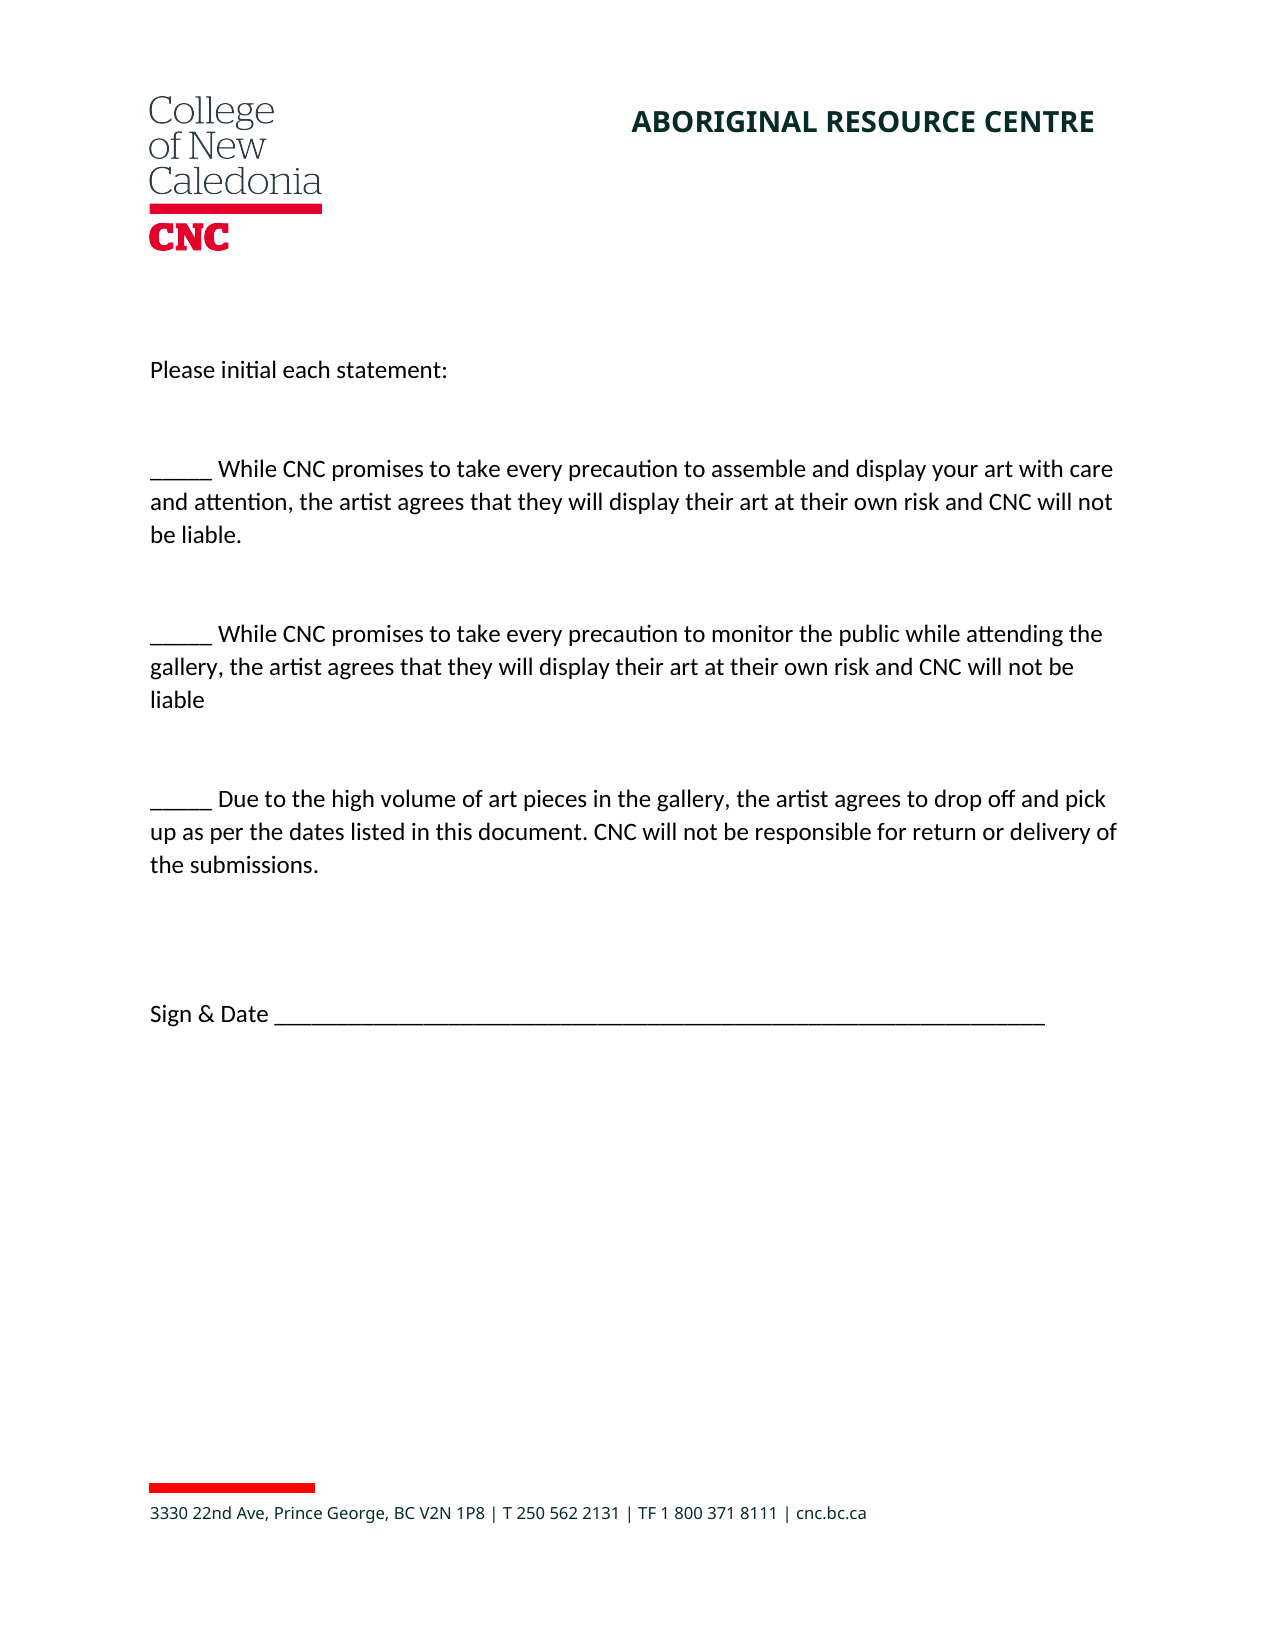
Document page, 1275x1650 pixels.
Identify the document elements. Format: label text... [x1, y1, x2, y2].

text Please initial each statement: [150, 354, 1125, 385]
text Sign & Date ______________________________________________________________ [150, 998, 1125, 1028]
text _____ While CNC promises to take every precaution to monitor the public while attending the gallery, the artist agrees that they will display their art at their own risk and CNC will not be liable [150, 618, 1125, 715]
text _____ While CNC promises to take every precaution to assemble and display your art with care and attention, the artist agrees that they will display their art at their own risk and CNC will not be liable. [150, 453, 1125, 550]
text _____ Due to the high volume of art pieces in the gallery, the artist agrees to drop off and pick up as per the dates listed in this document. CNC will not be responsible for return or delivery of the submissions. [150, 783, 1125, 880]
picture [143, 87, 332, 257]
